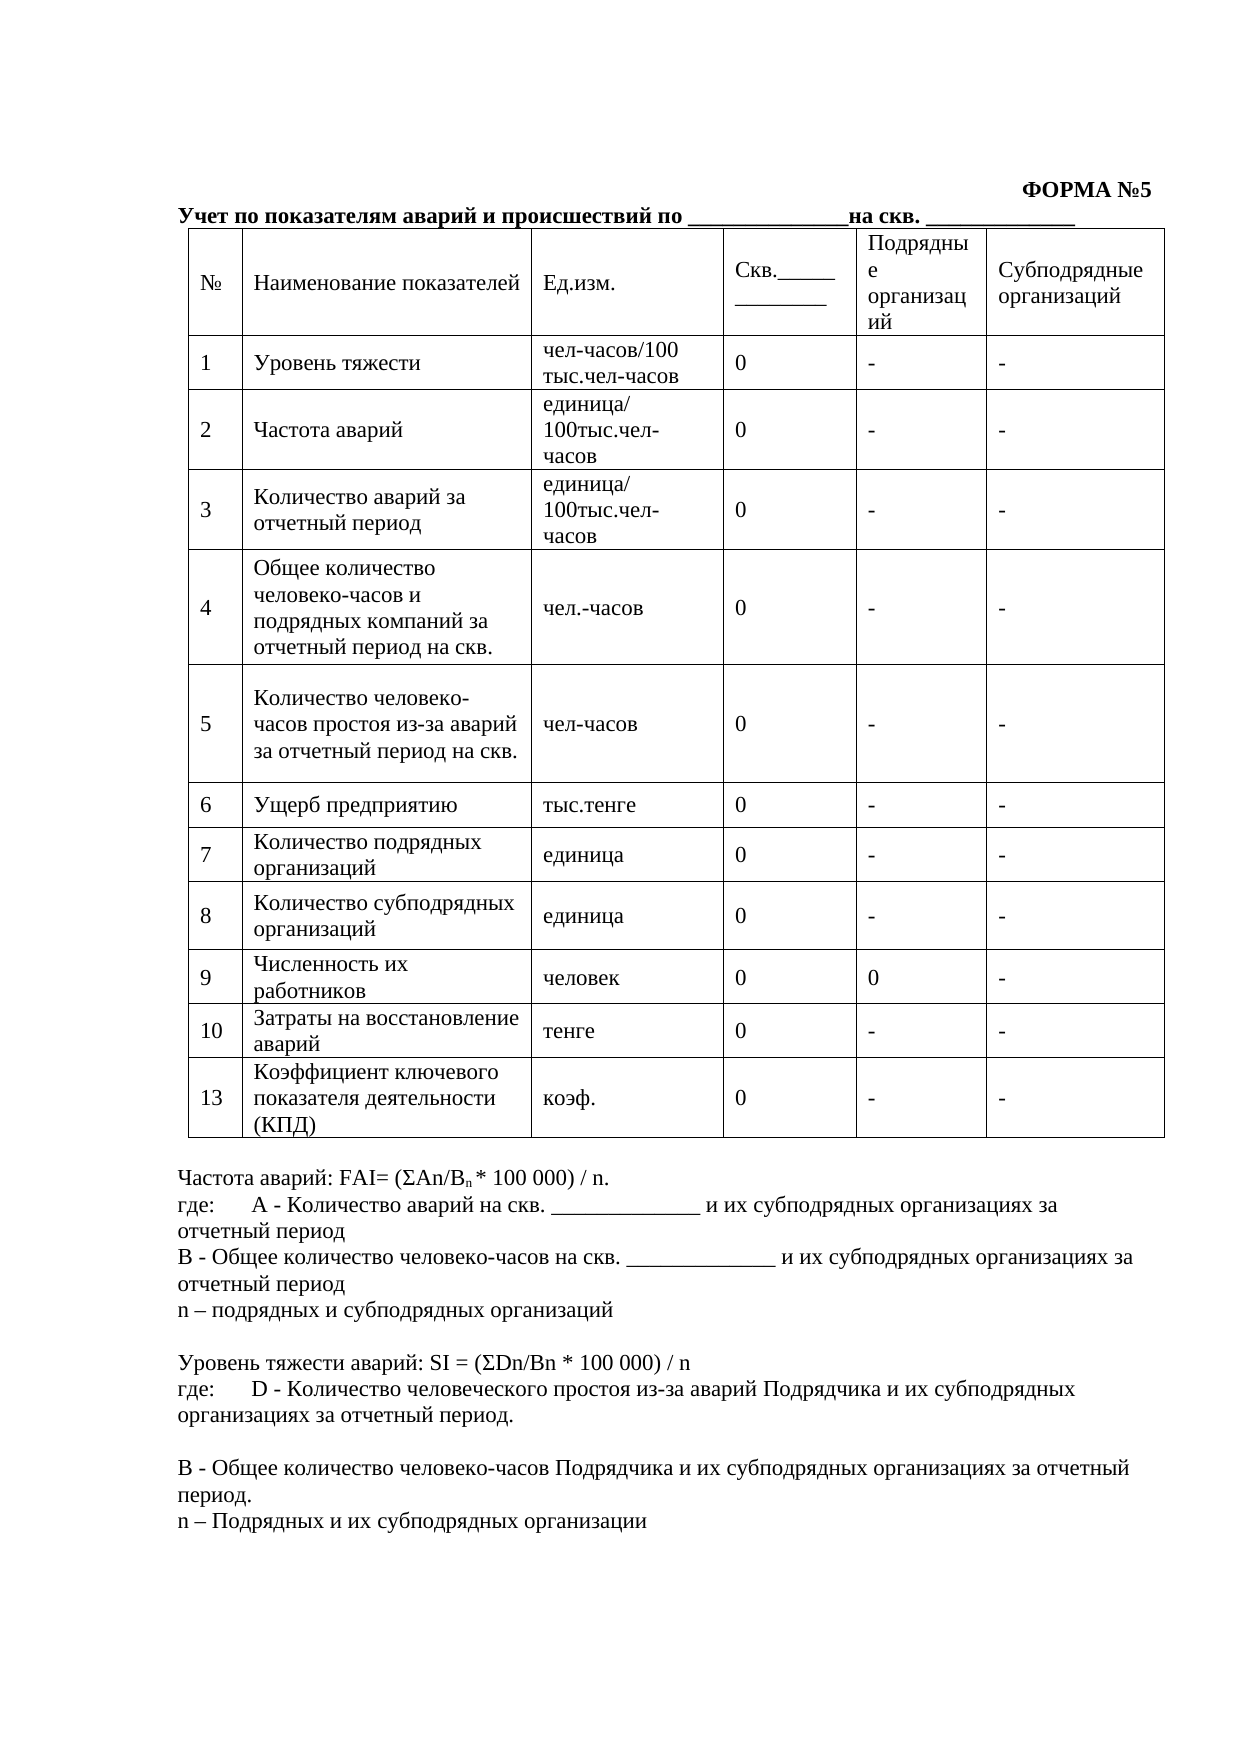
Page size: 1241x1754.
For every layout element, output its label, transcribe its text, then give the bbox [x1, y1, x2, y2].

table_cell 0 [724, 882, 856, 949]
table_cell чел-часов/100 тыс.чел-часов [532, 336, 723, 388]
table_cell 0 [724, 470, 856, 549]
table_cell Количество аварий за отчетный период [243, 470, 531, 549]
table_cell 6 [189, 783, 242, 827]
table_cell единица/100тыс.чел-часов [532, 470, 723, 549]
table_cell чел.-часов [532, 550, 723, 664]
table_cell 1 [189, 336, 242, 388]
table_cell - [857, 336, 986, 388]
table_cell - [857, 665, 986, 782]
table_cell 0 [724, 950, 856, 1003]
table_cell единица [532, 882, 723, 949]
table_cell человек [532, 950, 723, 1003]
table_cell - [987, 1004, 1164, 1057]
table_cell 0 [724, 665, 856, 782]
table_header Подрядные организаций [857, 229, 986, 335]
table_cell Затраты на восстановление аварий [243, 1004, 531, 1057]
table_cell 9 [189, 950, 242, 1003]
table_cell 0 [724, 783, 856, 827]
table_cell - [987, 783, 1164, 827]
table_header № [189, 229, 242, 335]
table_cell чел-часов [532, 665, 723, 782]
table_cell Общее количество человеко-часов и подрядных компаний за отчетный период на скв. [243, 550, 531, 664]
table_cell - [857, 390, 986, 469]
text Уровень тяжести аварий: SI = (ΣDn/Bn * 100 000) / n [177, 1349, 1152, 1375]
table_cell - [987, 336, 1164, 388]
table_cell коэф. [532, 1058, 723, 1137]
table_cell тенге [532, 1004, 723, 1057]
table_cell 7 [189, 828, 242, 881]
table_cell 0 [724, 1004, 856, 1057]
text B - Общее количество человеко-часов на скв. _____________ и их субподрядных организациях за отчетный период [177, 1243, 1152, 1296]
text Учет по показателям аварий и происшествий по ______________на скв. _____________ [177, 202, 1152, 228]
text Частота аварий: FAI= (ΣAn/Bn * 100 000) / n. [177, 1164, 1152, 1191]
table_cell Ущерб предприятию [243, 783, 531, 827]
table_header Наименование показателей [243, 229, 531, 335]
table_cell - [857, 783, 986, 827]
table_cell - [857, 470, 986, 549]
table_cell 0 [724, 828, 856, 881]
table_cell 0 [857, 950, 986, 1003]
table_cell 0 [724, 390, 856, 469]
table_cell Количество человеко-часов простоя из-за аварий за отчетный период на скв. [243, 665, 531, 782]
table_cell - [857, 828, 986, 881]
table_cell 10 [189, 1004, 242, 1057]
table_cell - [857, 1058, 986, 1137]
table_cell - [987, 882, 1164, 949]
table_cell Коэффициент ключевого показателя деятельности (КПД) [243, 1058, 531, 1137]
table_cell 0 [724, 1058, 856, 1137]
table_cell 8 [189, 882, 242, 949]
table_cell - [987, 950, 1164, 1003]
table_header Субподрядные организаций [987, 229, 1164, 335]
table_cell - [857, 1004, 986, 1057]
table_cell - [987, 470, 1164, 549]
text где: D - Количество человеческого простоя из-за аварий Подрядчика и их субподрядных организациях за отчетный период. [177, 1375, 1152, 1428]
table_cell 5 [189, 665, 242, 782]
table_cell Уровень тяжести [243, 336, 531, 388]
table_cell Частота аварий [243, 390, 531, 469]
table_cell 0 [724, 336, 856, 388]
table_cell - [857, 882, 986, 949]
text где: A - Количество аварий на скв. _____________ и их субподрядных организациях за отчетный период [177, 1191, 1152, 1243]
table_cell - [987, 665, 1164, 782]
table_cell Количество подрядных организаций [243, 828, 531, 881]
text n – Подрядных и их субподрядных организации [177, 1507, 1152, 1533]
text B - Общее количество человеко-часов Подрядчика и их субподрядных организациях за отчетный период. [177, 1454, 1152, 1507]
table_cell - [987, 1058, 1164, 1137]
text ФОРМА №5 [177, 176, 1152, 202]
table_cell 3 [189, 470, 242, 549]
table_cell - [987, 390, 1164, 469]
table_cell - [987, 828, 1164, 881]
table_cell 4 [189, 550, 242, 664]
table_cell единица/100тыс.чел-часов [532, 390, 723, 469]
table_cell 2 [189, 390, 242, 469]
text n – подрядных и субподрядных организаций [177, 1296, 1152, 1322]
table_cell Количество субподрядных организаций [243, 882, 531, 949]
table_header Ед.изм. [532, 229, 723, 335]
table_cell Численность их работников [243, 950, 531, 1003]
table_cell 0 [724, 550, 856, 664]
table_cell - [987, 550, 1164, 664]
table_cell - [857, 550, 986, 664]
table_cell тыс.тенге [532, 783, 723, 827]
table_cell 13 [189, 1058, 242, 1137]
table_cell единица [532, 828, 723, 881]
table_header Скв._____________ [724, 229, 856, 335]
